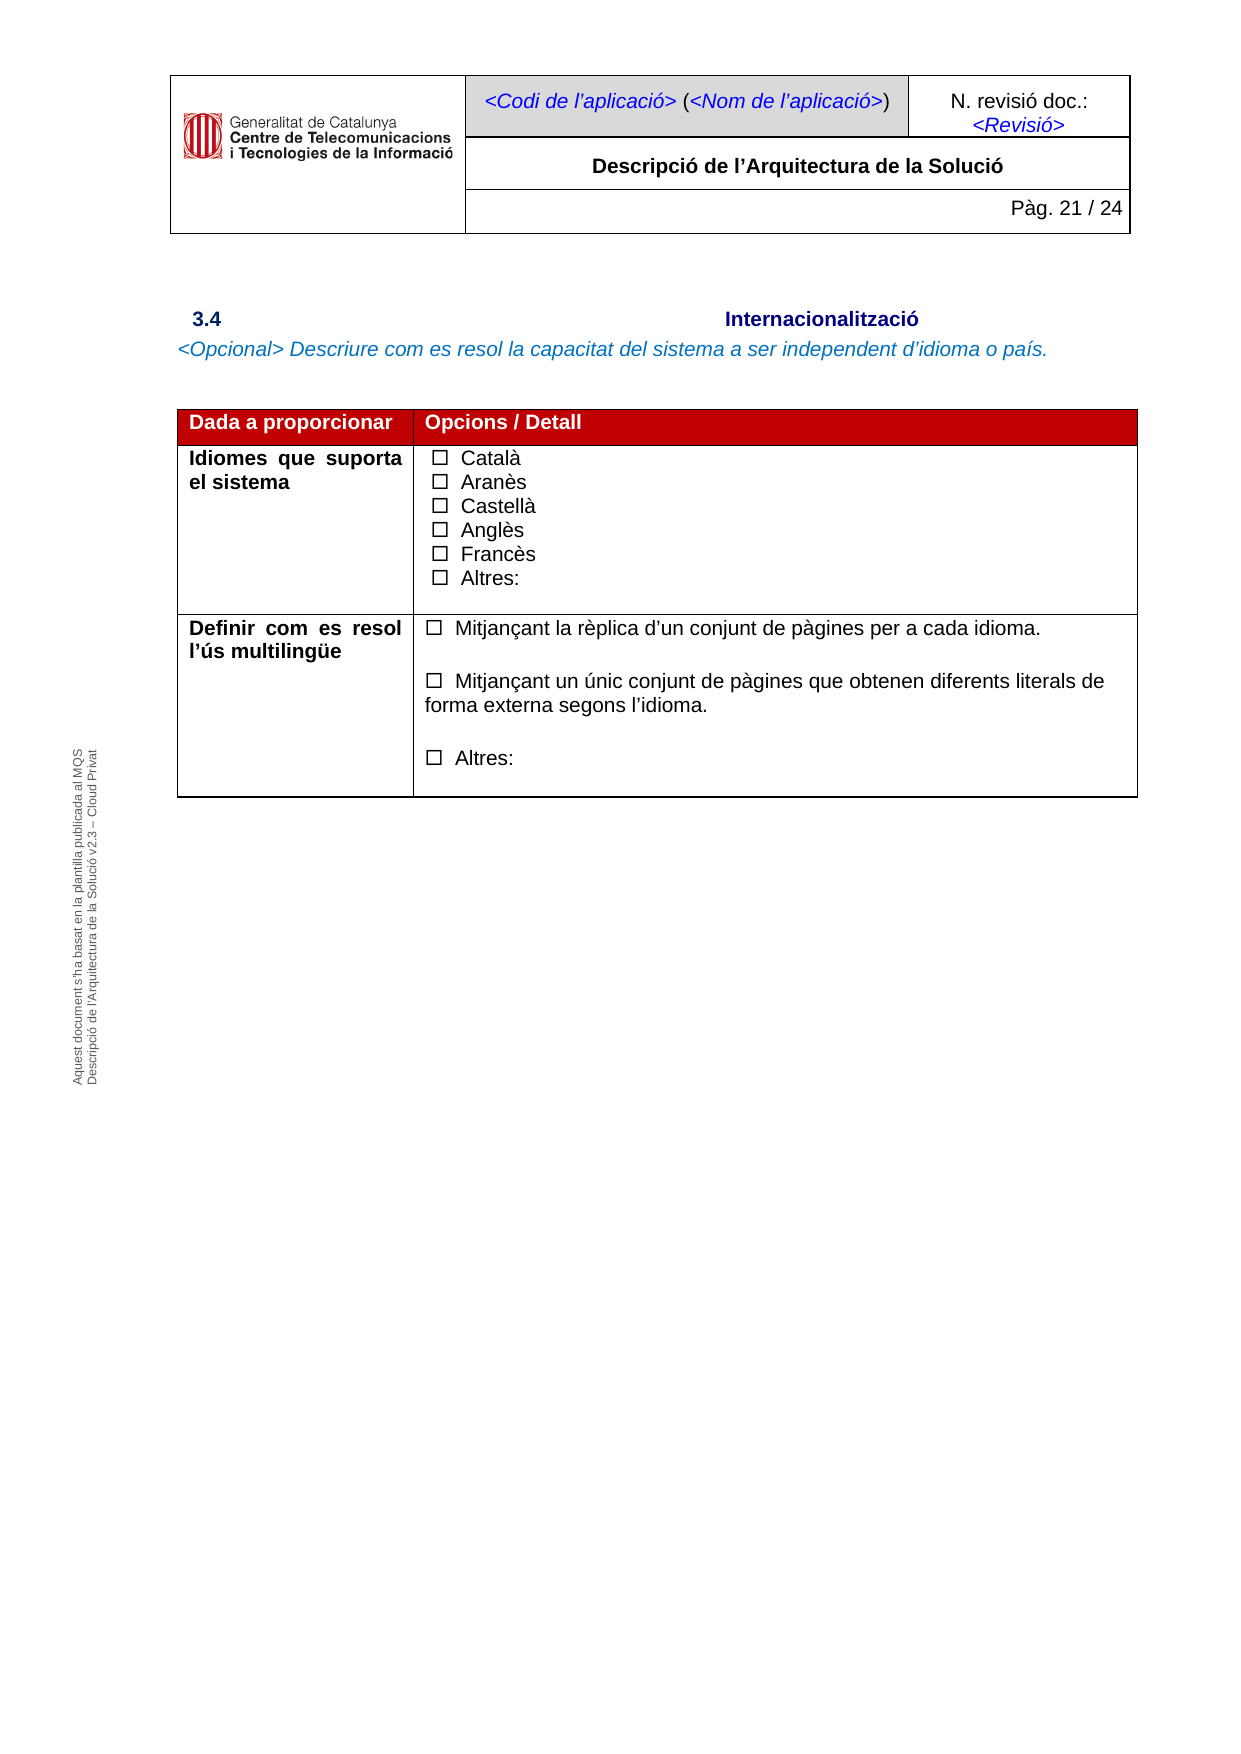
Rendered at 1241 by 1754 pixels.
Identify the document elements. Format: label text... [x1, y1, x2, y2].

picture [183, 113, 453, 161]
subtitle Internacionalització [192, 306, 1122, 330]
table_cell Català Aranès Castellà Anglès Francès Altres: [414, 446, 1137, 614]
table_cell Mitjançant la rèplica d’un conjunt de pàgines per a cada idioma. Mitjançant un únic conjunt de pàgines que obtenen diferents literals de forma externa segons l’idioma. Altres: [414, 615, 1137, 796]
table_header Opcions / Detall [414, 410, 1137, 445]
text <Opcional> Descriure com es resol la capacitat del sistema a ser independent d’idioma o país. [177, 337, 1122, 361]
table_cell Idiomes que suporta el sistema [178, 446, 413, 614]
table_cell Definir com es resol l’ús multilingüe [178, 615, 413, 796]
table_header Dada a proporcionar [178, 410, 413, 445]
